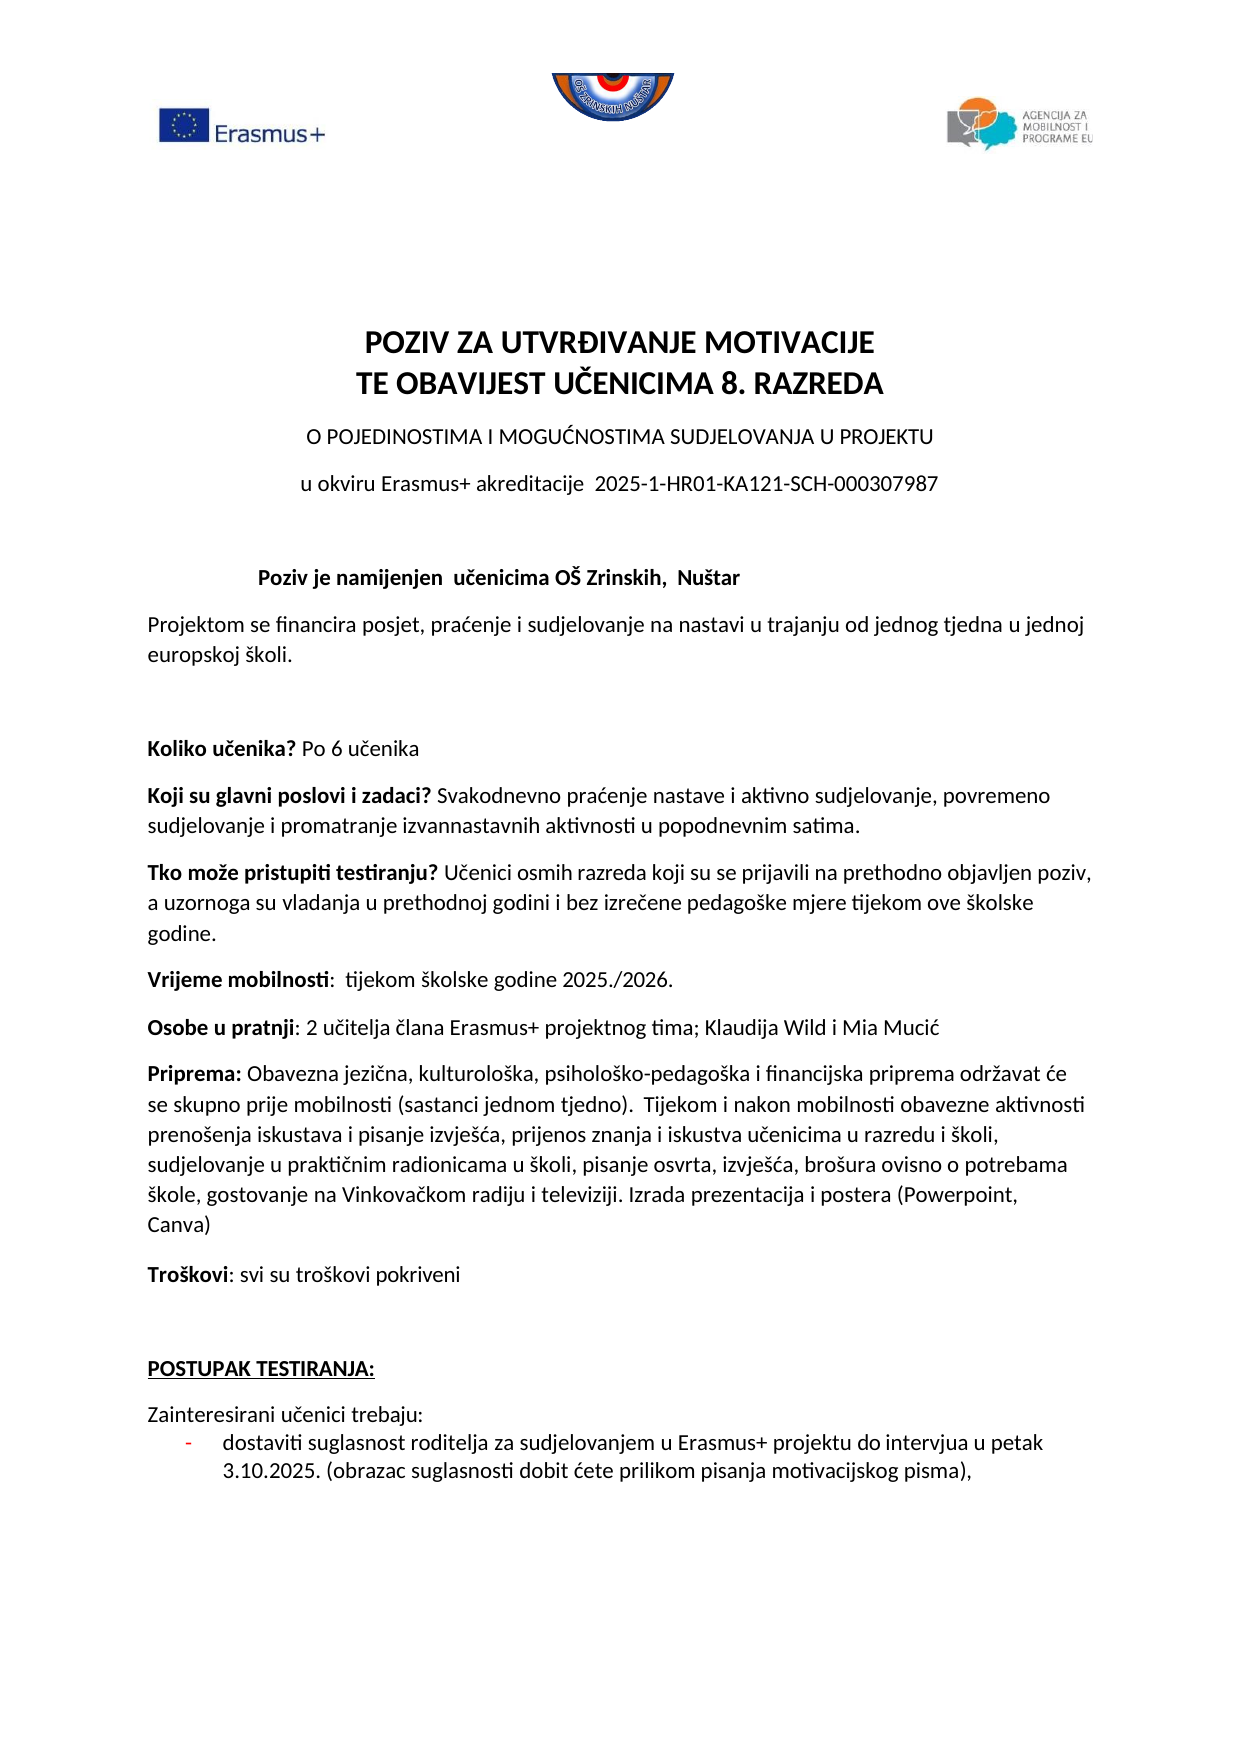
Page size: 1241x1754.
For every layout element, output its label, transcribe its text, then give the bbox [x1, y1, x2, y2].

text Zainteresirani učenici trebaju: [147, 1401, 1093, 1428]
text Troškovi: svi su troškovi pokriveni [147, 1260, 1093, 1288]
picture [537, 73, 688, 134]
text Priprema: Obavezna jezična, kulturološka, psihološko-pedagoška i financijska priprema održavat će se skupno prije mobilnosti (sastanci jednom tjedno). Tijekom i nakon mobilnosti obavezne aktivnosti prenošenja iskustava i pisanje izvješća, prijenos znanja i iskustva učenicima u razredu i školi, sudjelovanje u praktičnim radionicama u školi, pisanje osvrta, izvješća, brošura ovisno o potrebama škole, gostovanje na Vinkovačkom radiju i televiziji. Izrada prezentacija i postera (Powerpoint, Canva) [147, 1059, 1086, 1238]
text Osobe u pratnji: 2 učitelja člana Erasmus+ projektnog tima; Klaudija Wild i Mia Mucić [147, 1013, 1093, 1041]
text Vrijeme mobilnosti: tijekom školske godine 2025./2026. [147, 966, 1093, 994]
title TE OBAVIJEST UČENICIMA 8. RAZREDA [147, 362, 1092, 403]
text Projektom se financira posjet, praćenje i sudjelovanje na nastavi u trajanju od jednog tjedna u jednoj europskoj školi. [147, 610, 1086, 668]
text Koji su glavni poslovi i zadaci? Svakodnevno praćenje nastave i aktivno sudjelovanje, povremeno sudjelovanje i promatranje izvannastavnih aktivnosti u popodnevnim satima. [147, 781, 1093, 839]
text u okviru Erasmus+ akreditacije 2025-1-HR01-KA121-SCH-000307987 [147, 469, 1092, 497]
picture [945, 96, 1093, 154]
picture [149, 99, 329, 150]
text Tko može pristupiti testiranju? Učenici osmih razreda koji su se prijavili na prethodno objavljen poziv, a uzornoga su vladanja u prethodnoj godini i bez izrečene pedagoške mjere tijekom ove školske godine. [147, 858, 1093, 947]
text O POJEDINOSTIMA I MOGUĆNOSTIMA SUDJELOVANJA U PROJEKTU [147, 422, 1093, 450]
title POZIV ZA UTVRĐIVANJE MOTIVACIJE [147, 321, 1092, 362]
text Koliko učenika? Po 6 učenika [147, 734, 1093, 762]
subtitle Poziv je namijenjen učenicima OŠ Zrinskih, Nuštar [258, 563, 1093, 591]
list dostaviti suglasnost roditelja za sudjelovanjem u Erasmus+ projektu do intervjua u petak 3.10.2025. (obrazac suglasnosti dobit ćete prilikom pisanja motivacijskog pisma), [185, 1428, 1093, 1484]
text POSTUPAK TESTIRANJA: [147, 1354, 1093, 1382]
